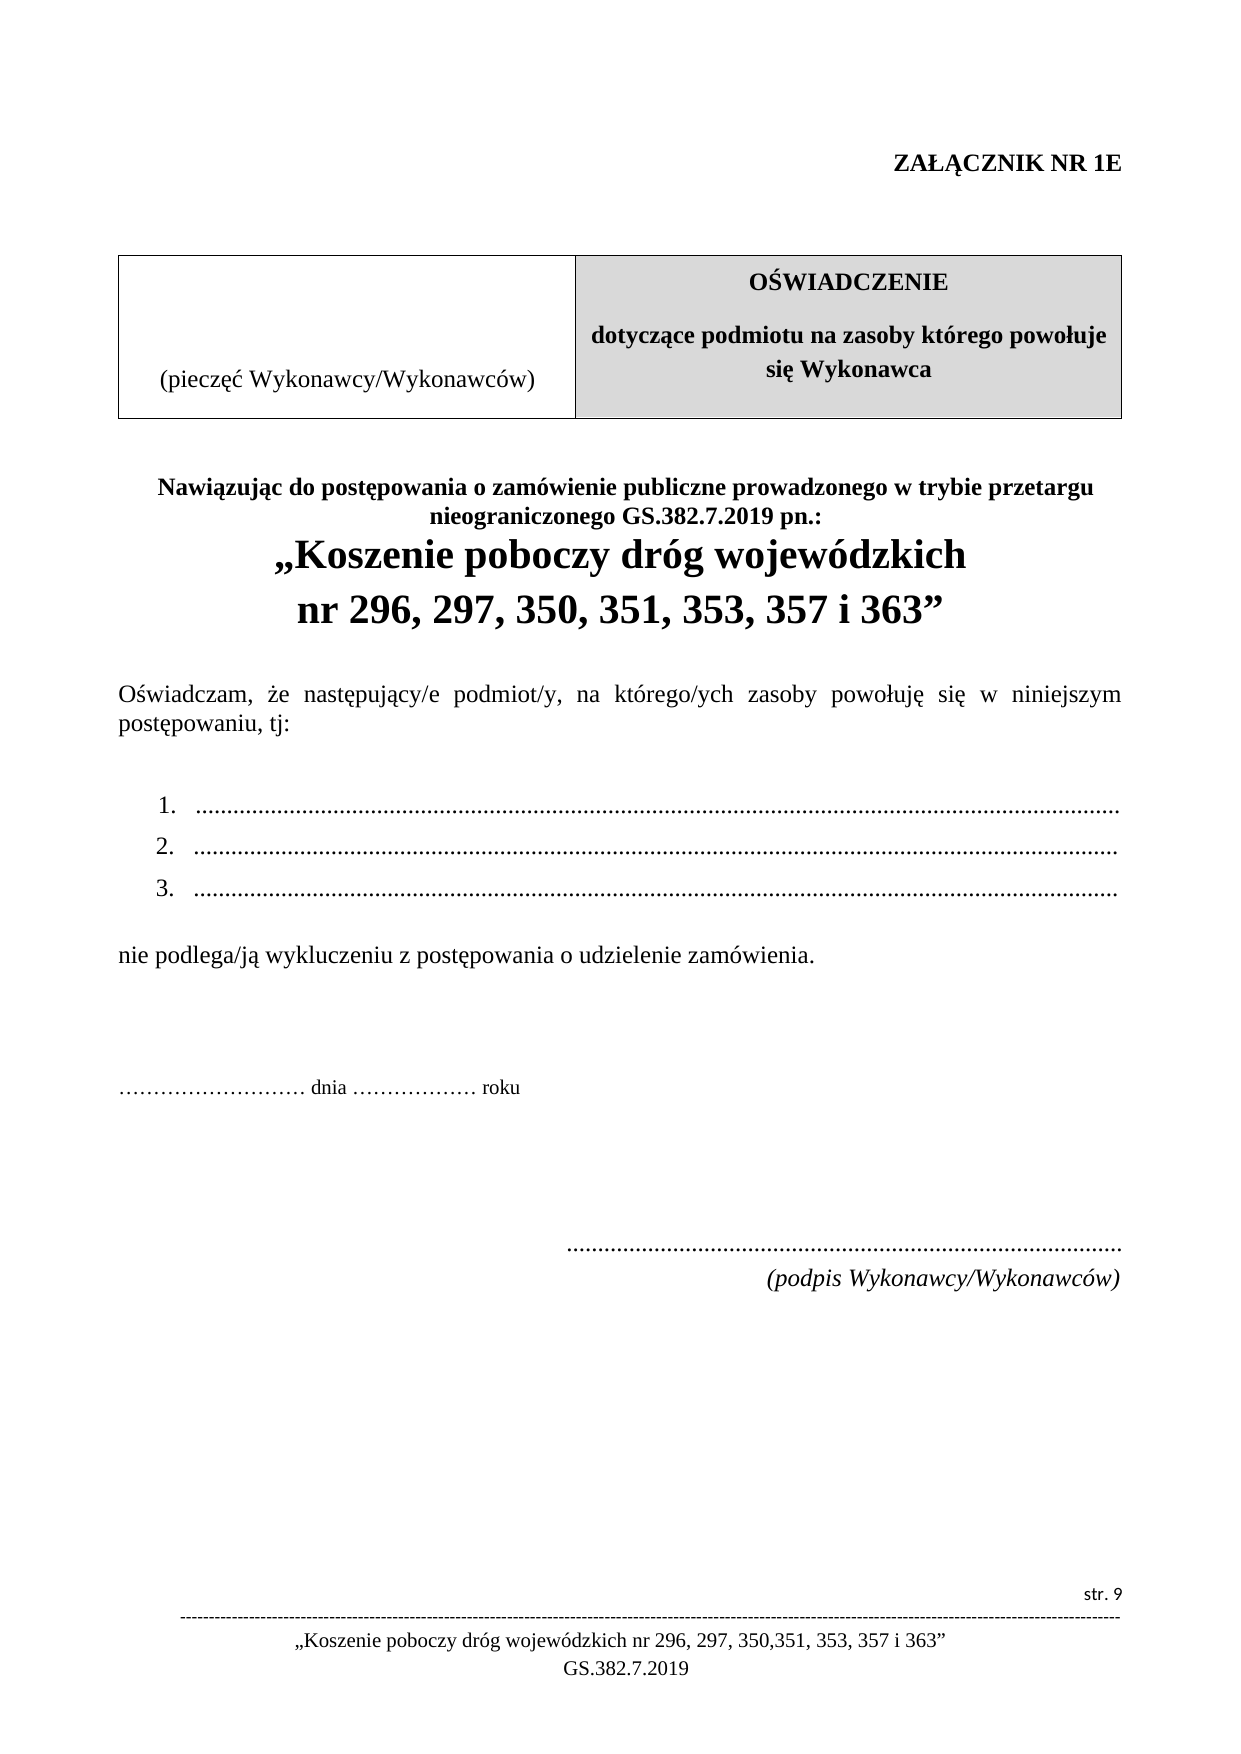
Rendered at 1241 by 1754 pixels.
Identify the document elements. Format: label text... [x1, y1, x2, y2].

text nie podlega/ją wykluczeniu z postępowania o udzielenie zamówienia. [118, 941, 1122, 969]
list .................................................................................................................................................... [156, 873, 1122, 901]
text nr 296, 297, 350, 351, 353, 357 i 363” [118, 585, 1122, 633]
table_header OŚWIADCZENIE dotyczące podmiotu na zasoby którego powołuje się Wykonawca [576, 256, 1121, 417]
text (podpis Wykonawcy/Wykonawców) [118, 1263, 1122, 1292]
text Oświadczam, że następujący/e podmiot/y, na którego/ych zasoby powołuję się w niniejszym postępowaniu, tj: [118, 679, 1122, 736]
table_header (pieczęć Wykonawcy/Wykonawców) [119, 256, 575, 417]
text ZAŁĄCZNIK NR 1E [118, 148, 1122, 176]
text ……………………… dnia ……………… roku [118, 1074, 1122, 1099]
text Nawiązując do postępowania o zamówienie publiczne prowadzonego w trybie przetargu nieograniczonego GS.382.7.2019 pn.: [118, 472, 1133, 530]
list ......................................................................................... [118, 1228, 1122, 1257]
list .................................................................................................................................................... [156, 831, 1122, 860]
text „Koszenie poboczy dróg wojewódzkich [118, 530, 1122, 578]
list .................................................................................................................................................... [156, 790, 1122, 819]
